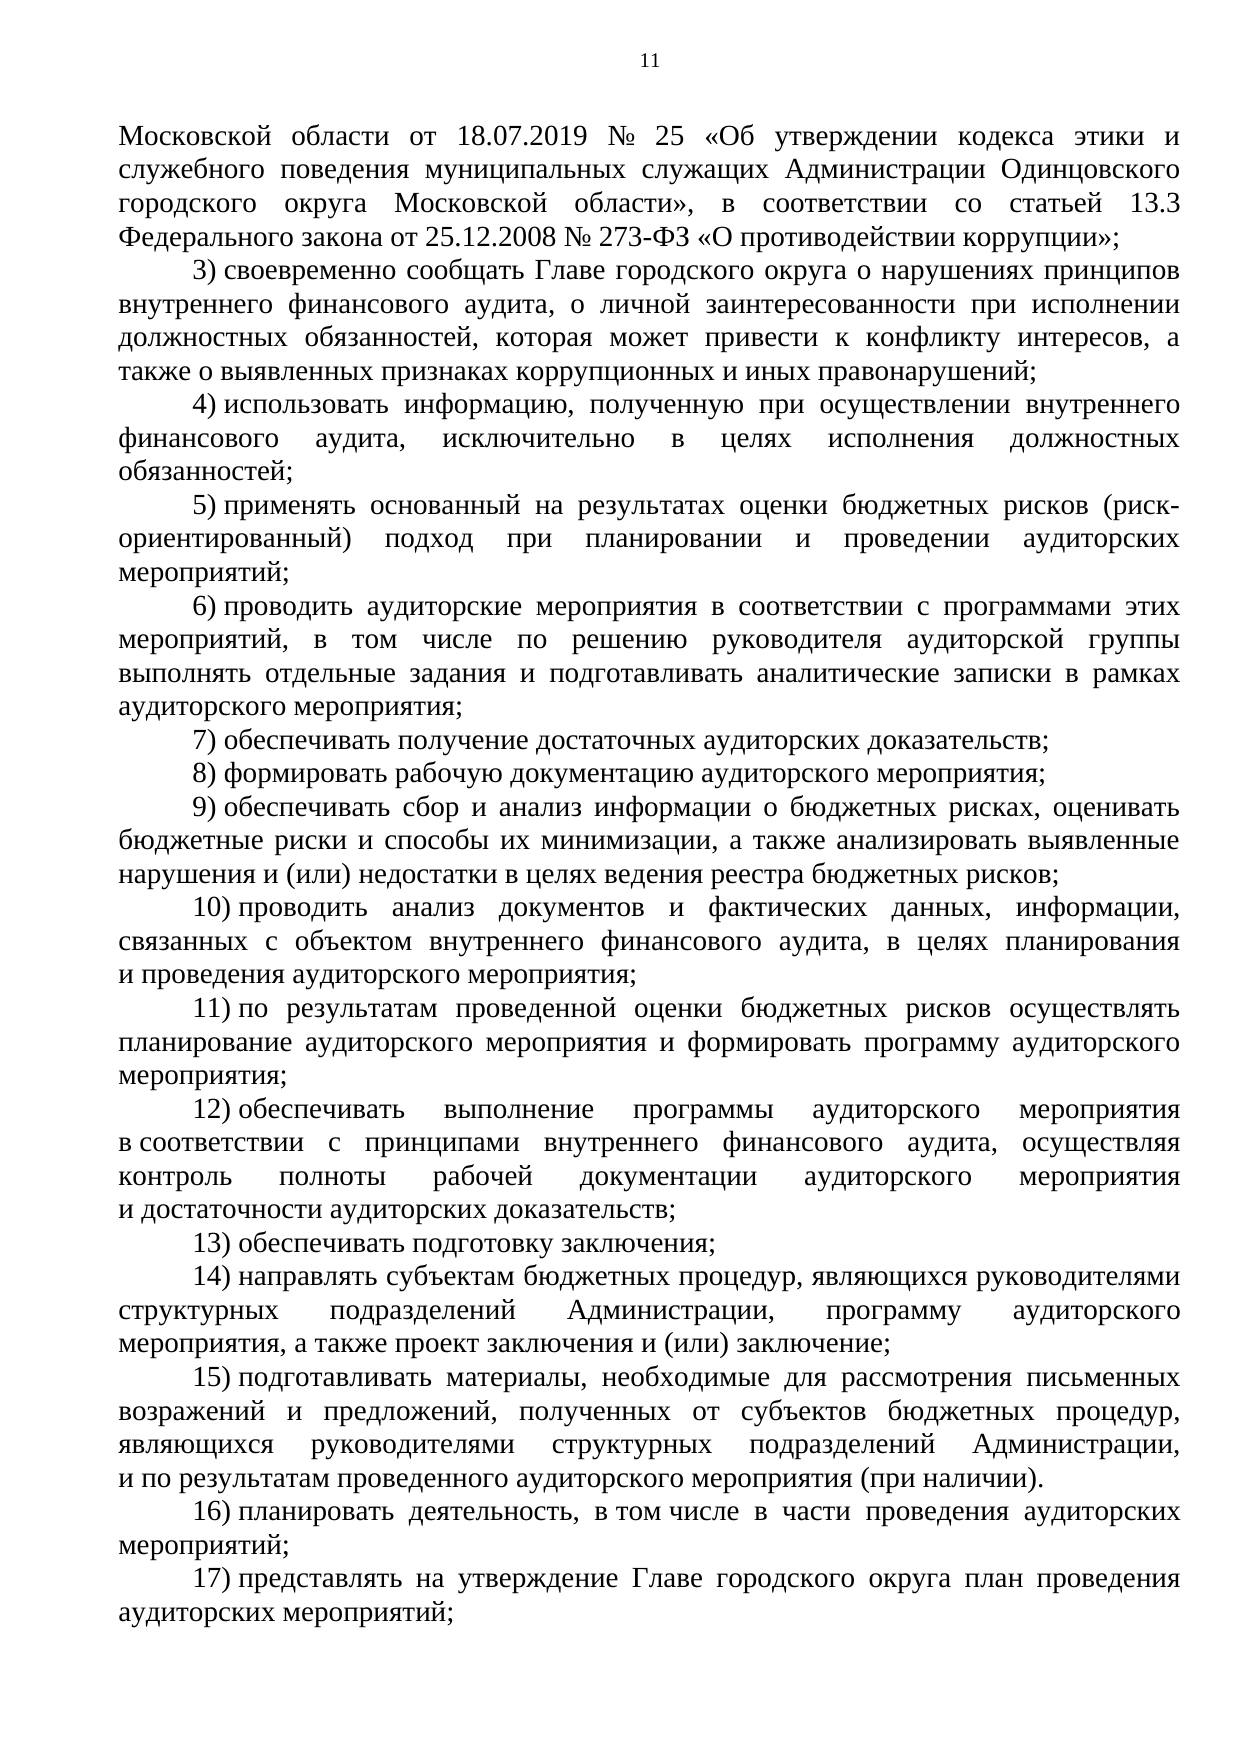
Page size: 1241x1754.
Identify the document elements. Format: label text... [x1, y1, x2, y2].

text 16) планировать деятельность, в том числе в части проведения аудиторских мероприятий; [118, 1493, 1181, 1560]
text 12) обеспечивать выполнение программы аудиторского мероприятия в соответствии с принципами внутреннего финансового аудита, осуществляя контроль полноты рабочей документации аудиторского мероприятия и достаточности аудиторских доказательств; [118, 1091, 1181, 1225]
text 13) обеспечивать подготовку заключения; [118, 1225, 1181, 1258]
text 11) по результатам проведенной оценки бюджетных рисков осуществлять планирование аудиторского мероприятия и формировать программу аудиторского мероприятия; [118, 990, 1181, 1091]
text 17) представлять на утверждение Главе городского округа план проведения аудиторских мероприятий; [118, 1560, 1181, 1627]
text 6) проводить аудиторские мероприятия в соответствии с программами этих мероприятий, в том числе по решению руководителя аудиторской группы выполнять отдельные задания и подготавливать аналитические записки в рамках аудиторского мероприятия; [118, 588, 1181, 722]
text 5) применять основанный на результатах оценки бюджетных рисков (риск-ориентированный) подход при планировании и проведении аудиторских мероприятий; [118, 487, 1181, 588]
text 9) обеспечивать сбор и анализ информации о бюджетных рисках, оценивать бюджетные риски и способы их минимизации, а также анализировать выявленные нарушения и (или) недостатки в целях ведения реестра бюджетных рисков; [118, 789, 1181, 889]
text 15) подготавливать материалы, необходимые для рассмотрения письменных возражений и предложений, полученных от субъектов бюджетных процедур, являющихся руководителями структурных подразделений Администрации, и по результатам проведенного аудиторского мероприятия (при наличии). [118, 1359, 1181, 1493]
text 10) проводить анализ документов и фактических данных, информации, связанных с объектом внутреннего финансового аудита, в целях планирования и проведения аудиторского мероприятия; [118, 889, 1181, 990]
text 3) своевременно сообщать Главе городского округа о нарушениях принципов внутреннего финансового аудита, о личной заинтересованности при исполнении должностных обязанностей, которая может привести к конфликту интересов, а также о выявленных признаках коррупционных и иных правонарушений; [118, 252, 1181, 386]
text 14) направлять субъектам бюджетных процедур, являющихся руководителями структурных подразделений Администрации, программу аудиторского мероприятия, а также проект заключения и (или) заключение; [118, 1258, 1181, 1359]
text 7) обеспечивать получение достаточных аудиторских доказательств; [118, 722, 1181, 755]
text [118, 118, 1181, 252]
text 8) формировать рабочую документацию аудиторского мероприятия; [118, 755, 1181, 789]
text 4) использовать информацию, полученную при осуществлении внутреннего финансового аудита, исключительно в целях исполнения должностных обязанностей; [118, 386, 1181, 487]
